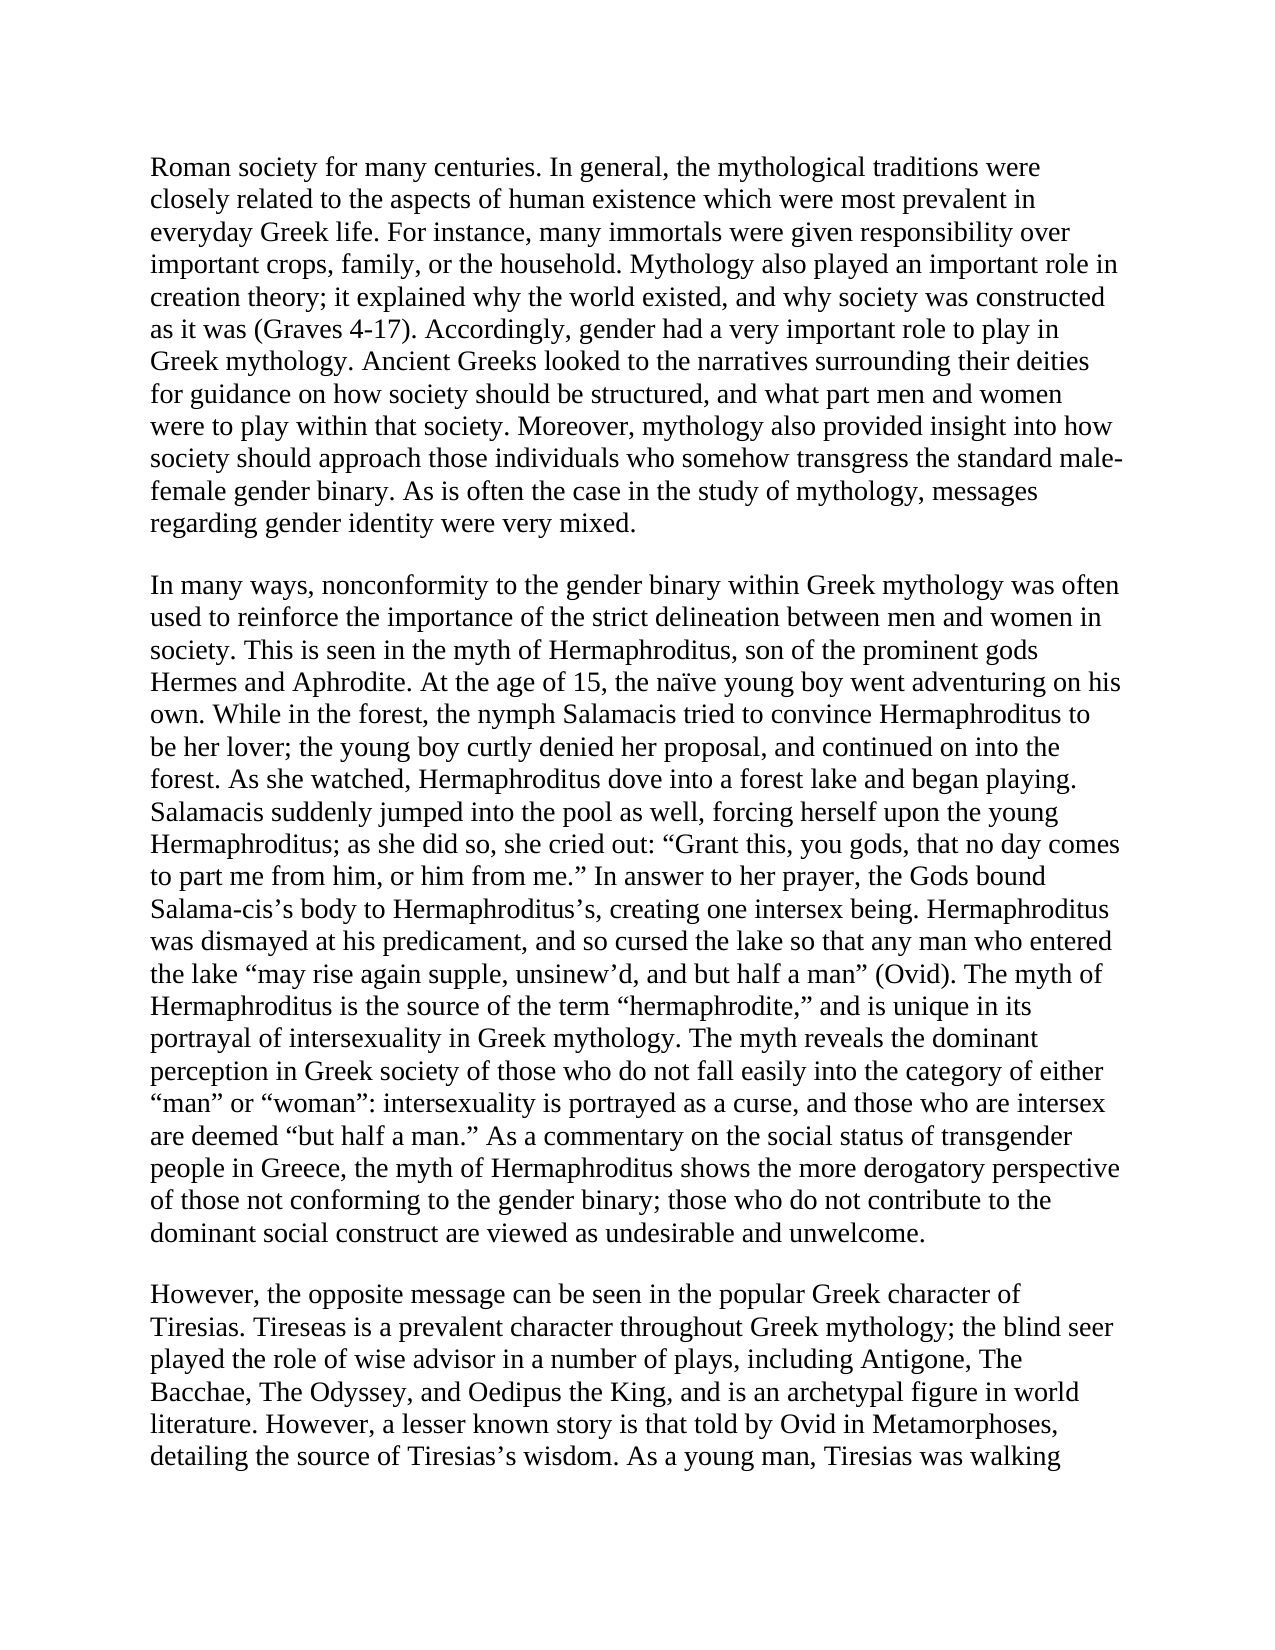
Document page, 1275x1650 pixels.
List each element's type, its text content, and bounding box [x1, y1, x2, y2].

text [150, 150, 1125, 539]
text In many ways, nonconformity to the gender binary within Greek mythology was often used to reinforce the importance of the strict delineation between men and women in society. This is seen in the myth of Hermaphroditus, son of the prominent gods Hermes and Aphrodite. At the age of 15, the naïve young boy went adventuring on his own. While in the forest, the nymph Salamacis tried to convince Hermaphroditus to be her lover; the young boy curtly denied her proposal, and continued on into the forest. As she watched, Hermaphroditus dove into a forest lake and began playing. Salamacis suddenly jumped into the pool as well, forcing herself upon the young Hermaphroditus; as she did so, she cried out: “Grant this, you gods, that no day comes to part me from him, or him from me.” In answer to her prayer, the Gods bound Salama-cis’s body to Hermaphroditus’s, creating one intersex being. Hermaphroditus was dismayed at his predicament, and so cursed the lake so that any man who entered the lake “may rise again supple, unsinew’d, and but half a man” (Ovid). The myth of Hermaphroditus is the source of the term “hermaphrodite,” and is unique in its portrayal of intersexuality in Greek mythology. The myth reveals the dominant perception in Greek society of those who do not fall easily into the category of either “man” or “woman”: intersexuality is portrayed as a curse, and those who are intersex are deemed “but half a man.” As a commentary on the social status of transgender people in Greece, the myth of Hermaphroditus shows the more derogatory perspective of those not conforming to the gender binary; those who do not contribute to the dominant social construct are viewed as undesirable and unwelcome. [150, 568, 1125, 1248]
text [150, 1277, 1125, 1472]
